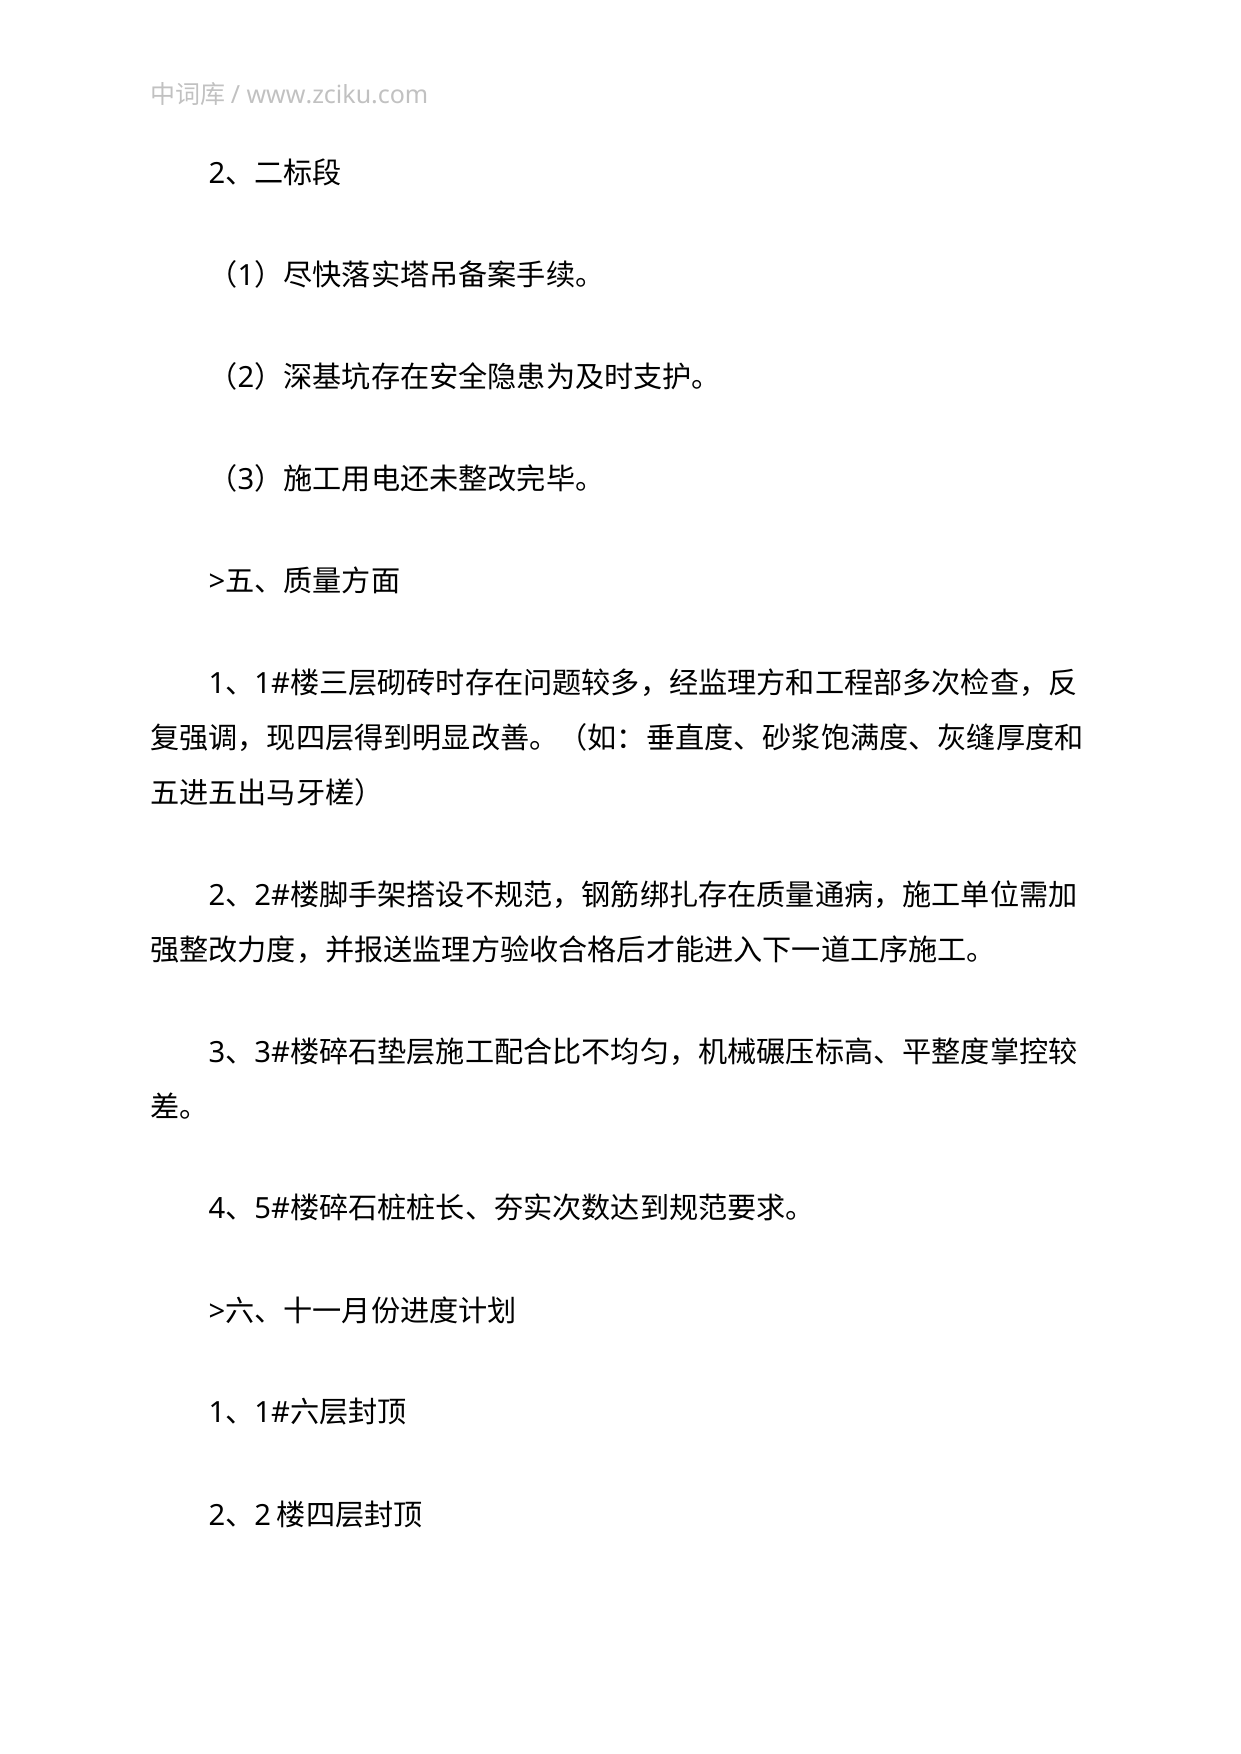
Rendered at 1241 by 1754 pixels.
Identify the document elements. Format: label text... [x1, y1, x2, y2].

text 1、1#六层封顶 [150, 1389, 1090, 1431]
text >六、十一月份进度计划 [150, 1287, 1090, 1329]
text （3）施工用电还未整改完毕。 [150, 456, 1090, 498]
text 2、2#楼脚手架搭设不规范，钢筋绑扎存在质量通病，施工单位需加强整改力度，并报送监理方验收合格后才能进入下一道工序施工。 [150, 872, 1090, 969]
text 4、5#楼碎石桩桩长、夯实次数达到规范要求。 [150, 1185, 1090, 1227]
text 2、2楼四层封顶 [150, 1491, 1090, 1533]
text （2）深基坑存在安全隐患为及时支护。 [150, 354, 1090, 396]
text 2、二标段 [150, 150, 1090, 192]
text 3、3#楼碎石垫层施工配合比不均匀，机械碾压标高、平整度掌控较差。 [150, 1028, 1090, 1126]
text （1）尽快落实塔吊备案手续。 [150, 252, 1090, 294]
text 1、1#楼三层砌砖时存在问题较多，经监理方和工程部多次检查，反复强调，现四层得到明显改善。（如：垂直度、砂浆饱满度、灰缝厚度和五进五出马牙槎） [150, 660, 1090, 812]
text >五、质量方面 [150, 558, 1090, 600]
